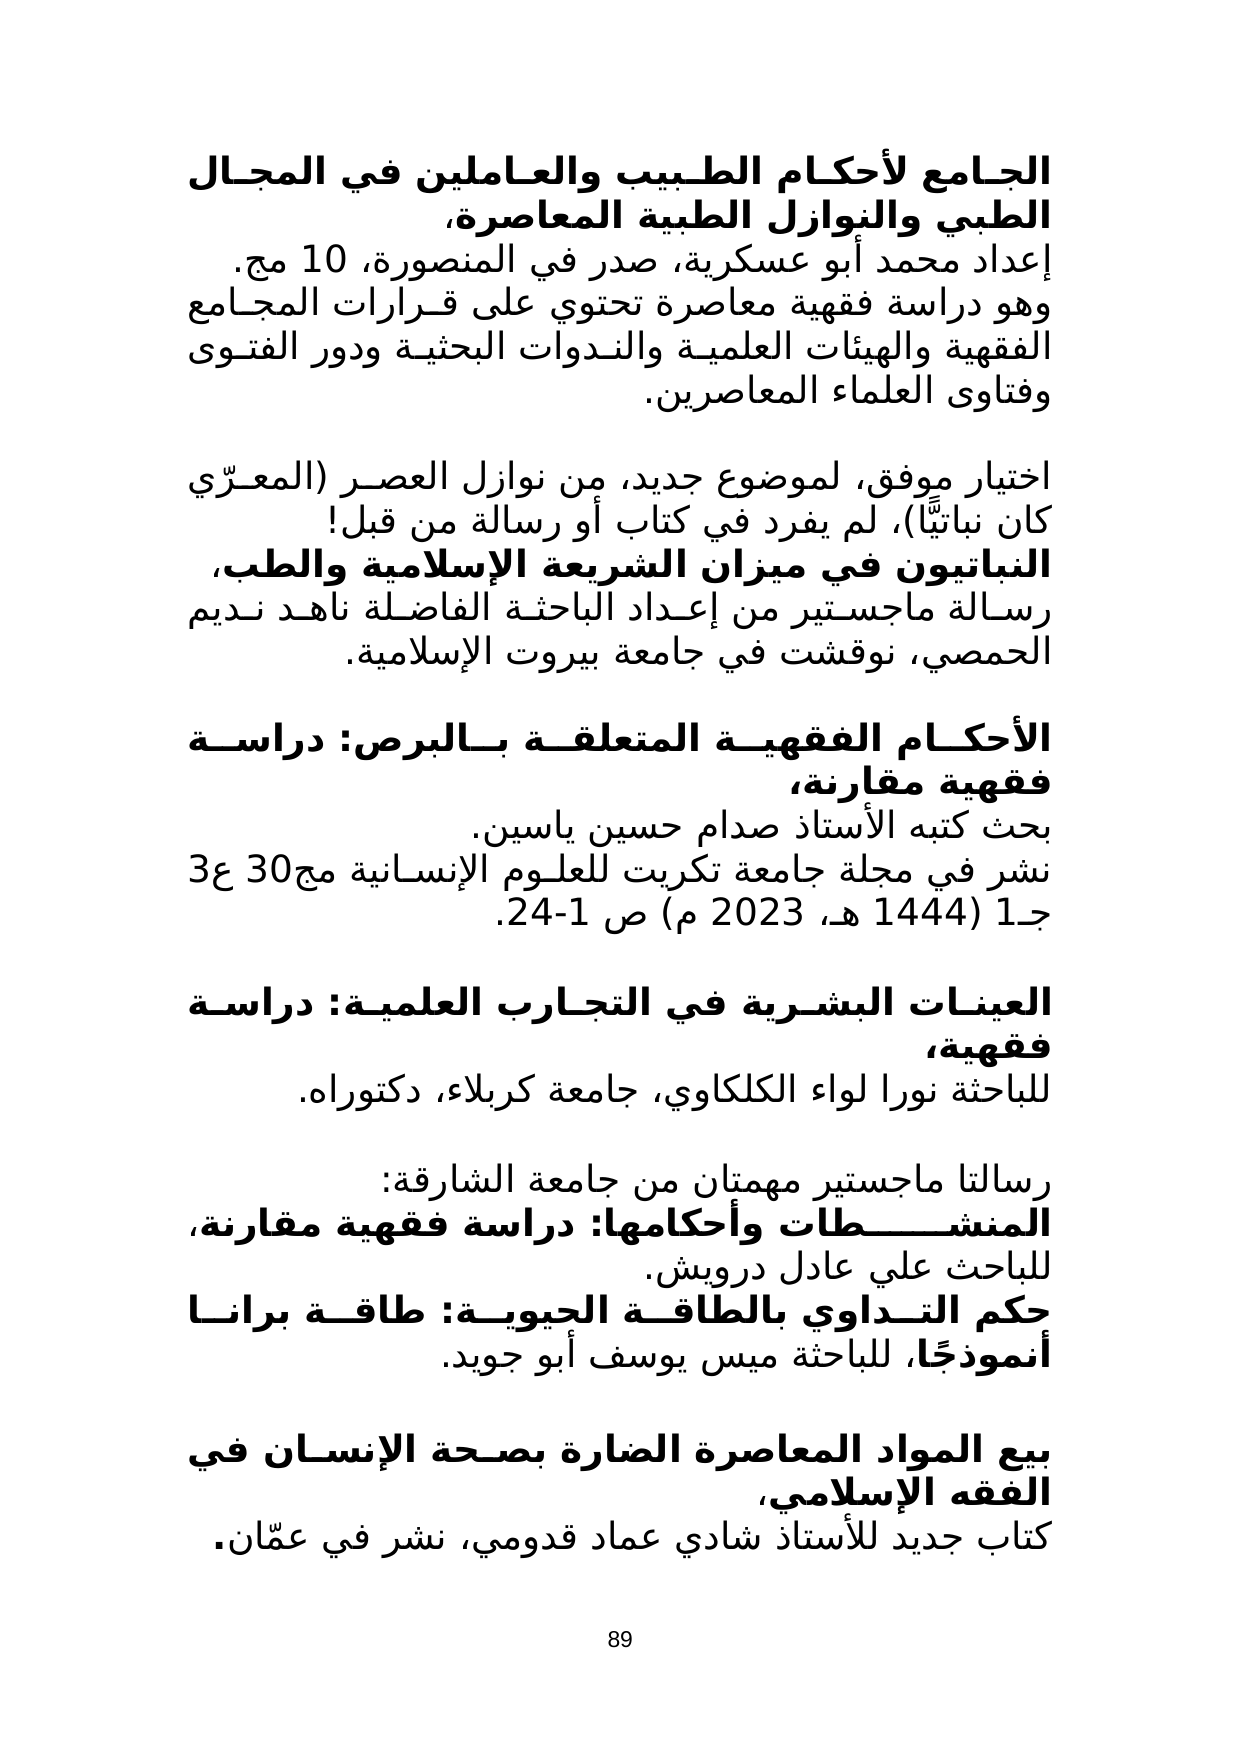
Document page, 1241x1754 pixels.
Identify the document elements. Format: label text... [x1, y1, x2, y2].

text الجامع لأحكام الطبيب والعاملين في المجال الطبي والنوازل الطبية المعاصرة، [187, 150, 1053, 237]
text كتاب جديد للأستاذ شادي عماد قدومي، نشر في عمّان. [187, 1514, 1053, 1558]
text النباتيون في ميزان الشريعة الإسلامية والطب، [187, 542, 1053, 586]
text رسالة ماجستير من إعداد الباحثة الفاضلة ناهد نديم الحمصي، نوقشت في جامعة بيروت الإسلامية. [187, 586, 1053, 673]
text للباحثة نورا لواء الكلكاوي، جامعة كربلاء، دكتوراه. [187, 1068, 1053, 1111]
text بيع المواد المعاصرة الضارة بصحة الإنسان في الفقه الإسلامي، [187, 1427, 1053, 1514]
text العينات البشرية في التجارب العلمية: دراسة فقهية، [187, 980, 1053, 1068]
text الأحكام الفقهية المتعلقة بالبرص: دراسة فقهية مقارنة، [187, 716, 1053, 804]
text ​المنشطات وأحكامها: دراسة فقهية مقارنة، للباحث علي عادل درويش. [187, 1201, 1053, 1288]
text إعداد محمد أبو عسكرية، صدر في المنصورة، 10 مج. [187, 237, 1053, 281]
text اختيار موفق، لموضوع جديد، من نوازل العصر (المعرّي كان نباتيًّا)، لم يفرد في كتاب أو رسالة من قبل! [187, 455, 1053, 542]
text رسالتا ماجستير مهمتان من جامعة الشارقة: [187, 1157, 1053, 1201]
text نشر في مجلة جامعة تكريت للعلوم الإنسانية مج30 ع3 جـ1 (1444 هـ، 2023 م) ص 1-24. [187, 847, 1053, 934]
text وهو دراسة فقهية معاصرة تحتوي على قرارات المجامع الفقهية والهيئات العلمية والندوات البحثية ودور الفتوى وفتاوى العلماء المعاصرين. [187, 281, 1053, 412]
text بحث كتبه الأستاذ صدام حسين ياسين. [187, 804, 1053, 847]
text ​حكم التداوي بالطاقة الحيوية: طاقة برانا أنموذجًا، للباحثة ميس يوسف أبو جويد. [187, 1288, 1053, 1376]
